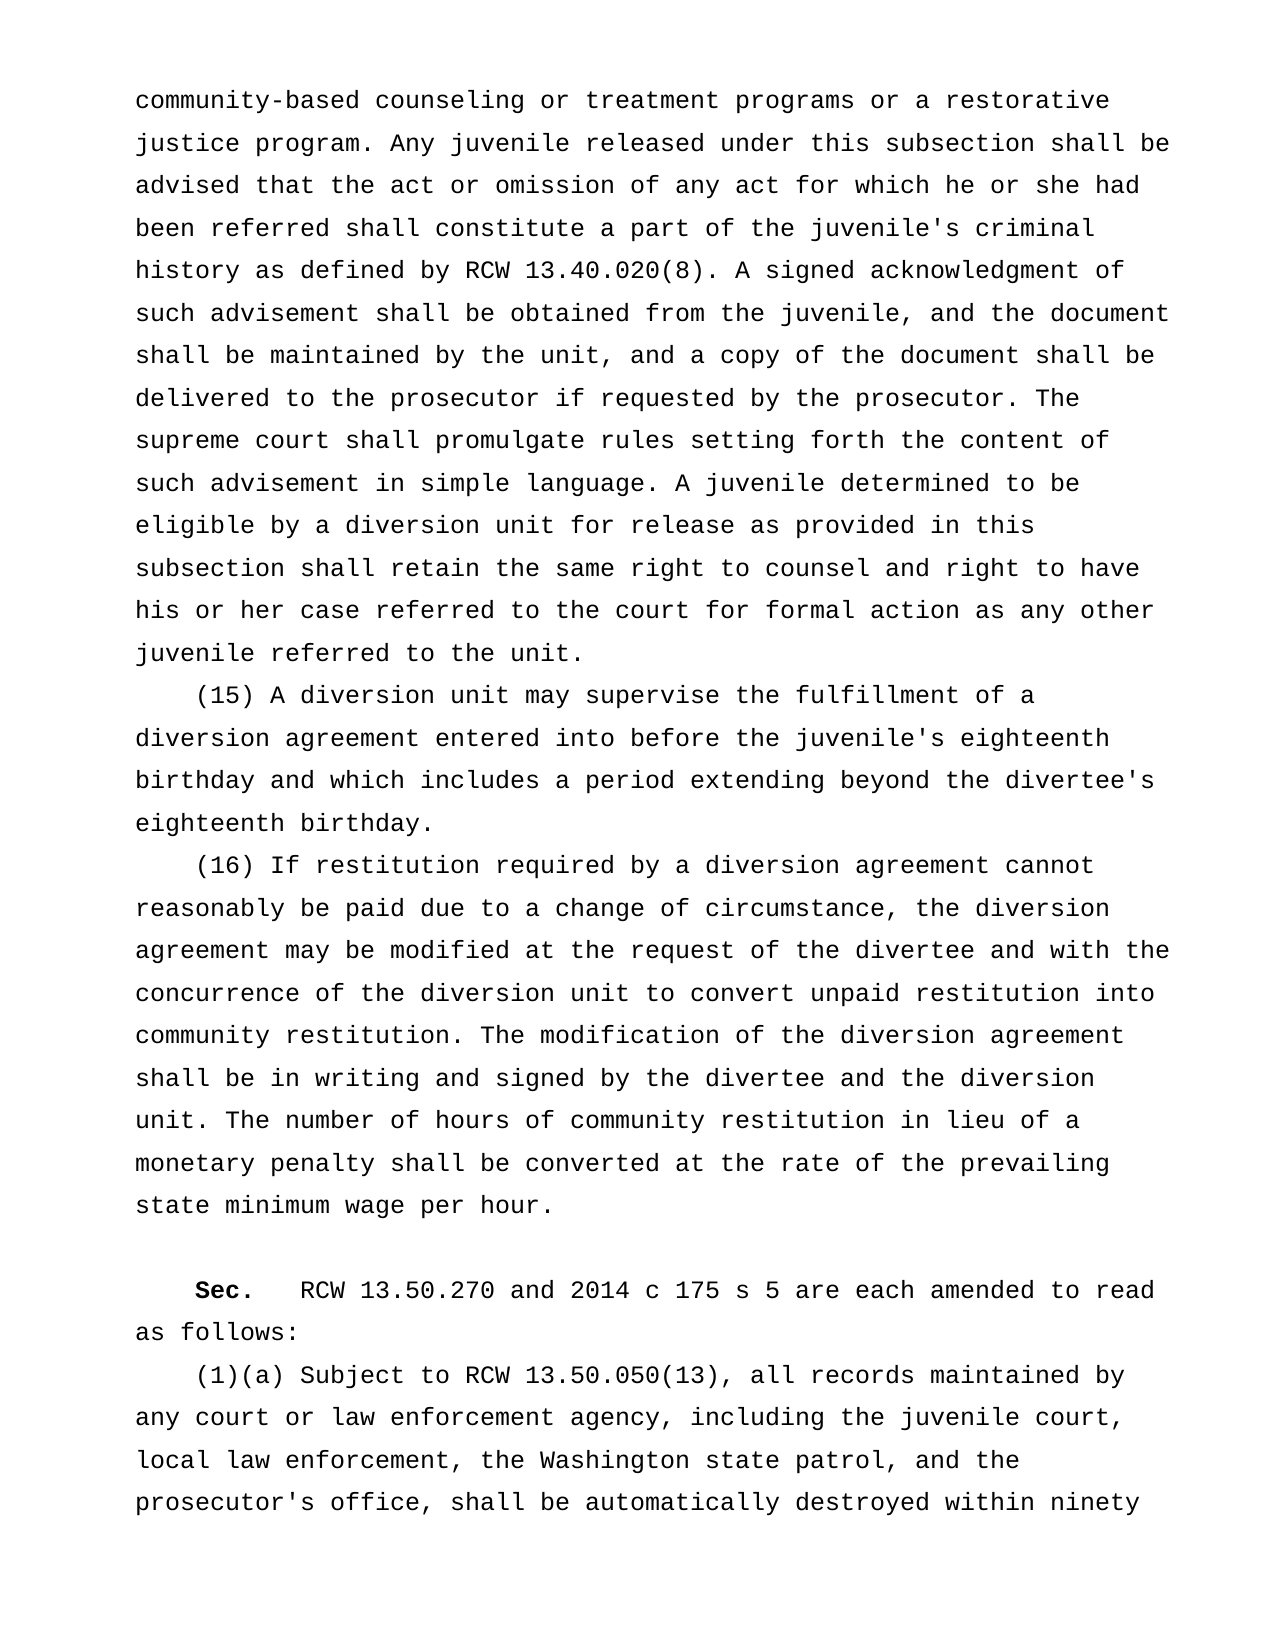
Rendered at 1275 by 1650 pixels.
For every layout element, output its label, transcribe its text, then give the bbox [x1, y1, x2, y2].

text (15) A diversion unit may supervise the fulfillment of a diversion agreement entered into before the juvenile's eighteenth birthday and which includes a period extending beyond the divertee's eighteenth birthday. [135, 670, 1170, 840]
text Sec. RCW 13.50.270 and 2014 c 175 s 5 are each amended to read as follows: [135, 1264, 1170, 1349]
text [135, 1349, 1170, 1519]
text (16) If restitution required by a diversion agreement cannot reasonably be paid due to a change of circumstance, the diversion agreement may be modified at the request of the divertee and with the concurrence of the diversion unit to convert unpaid restitution into community restitution. The modification of the diversion agreement shall be in writing and signed by the divertee and the diversion unit. The number of hours of community restitution in lieu of a monetary penalty shall be converted at the rate of the prevailing state minimum wage per hour. [135, 840, 1170, 1222]
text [135, 75, 1170, 670]
